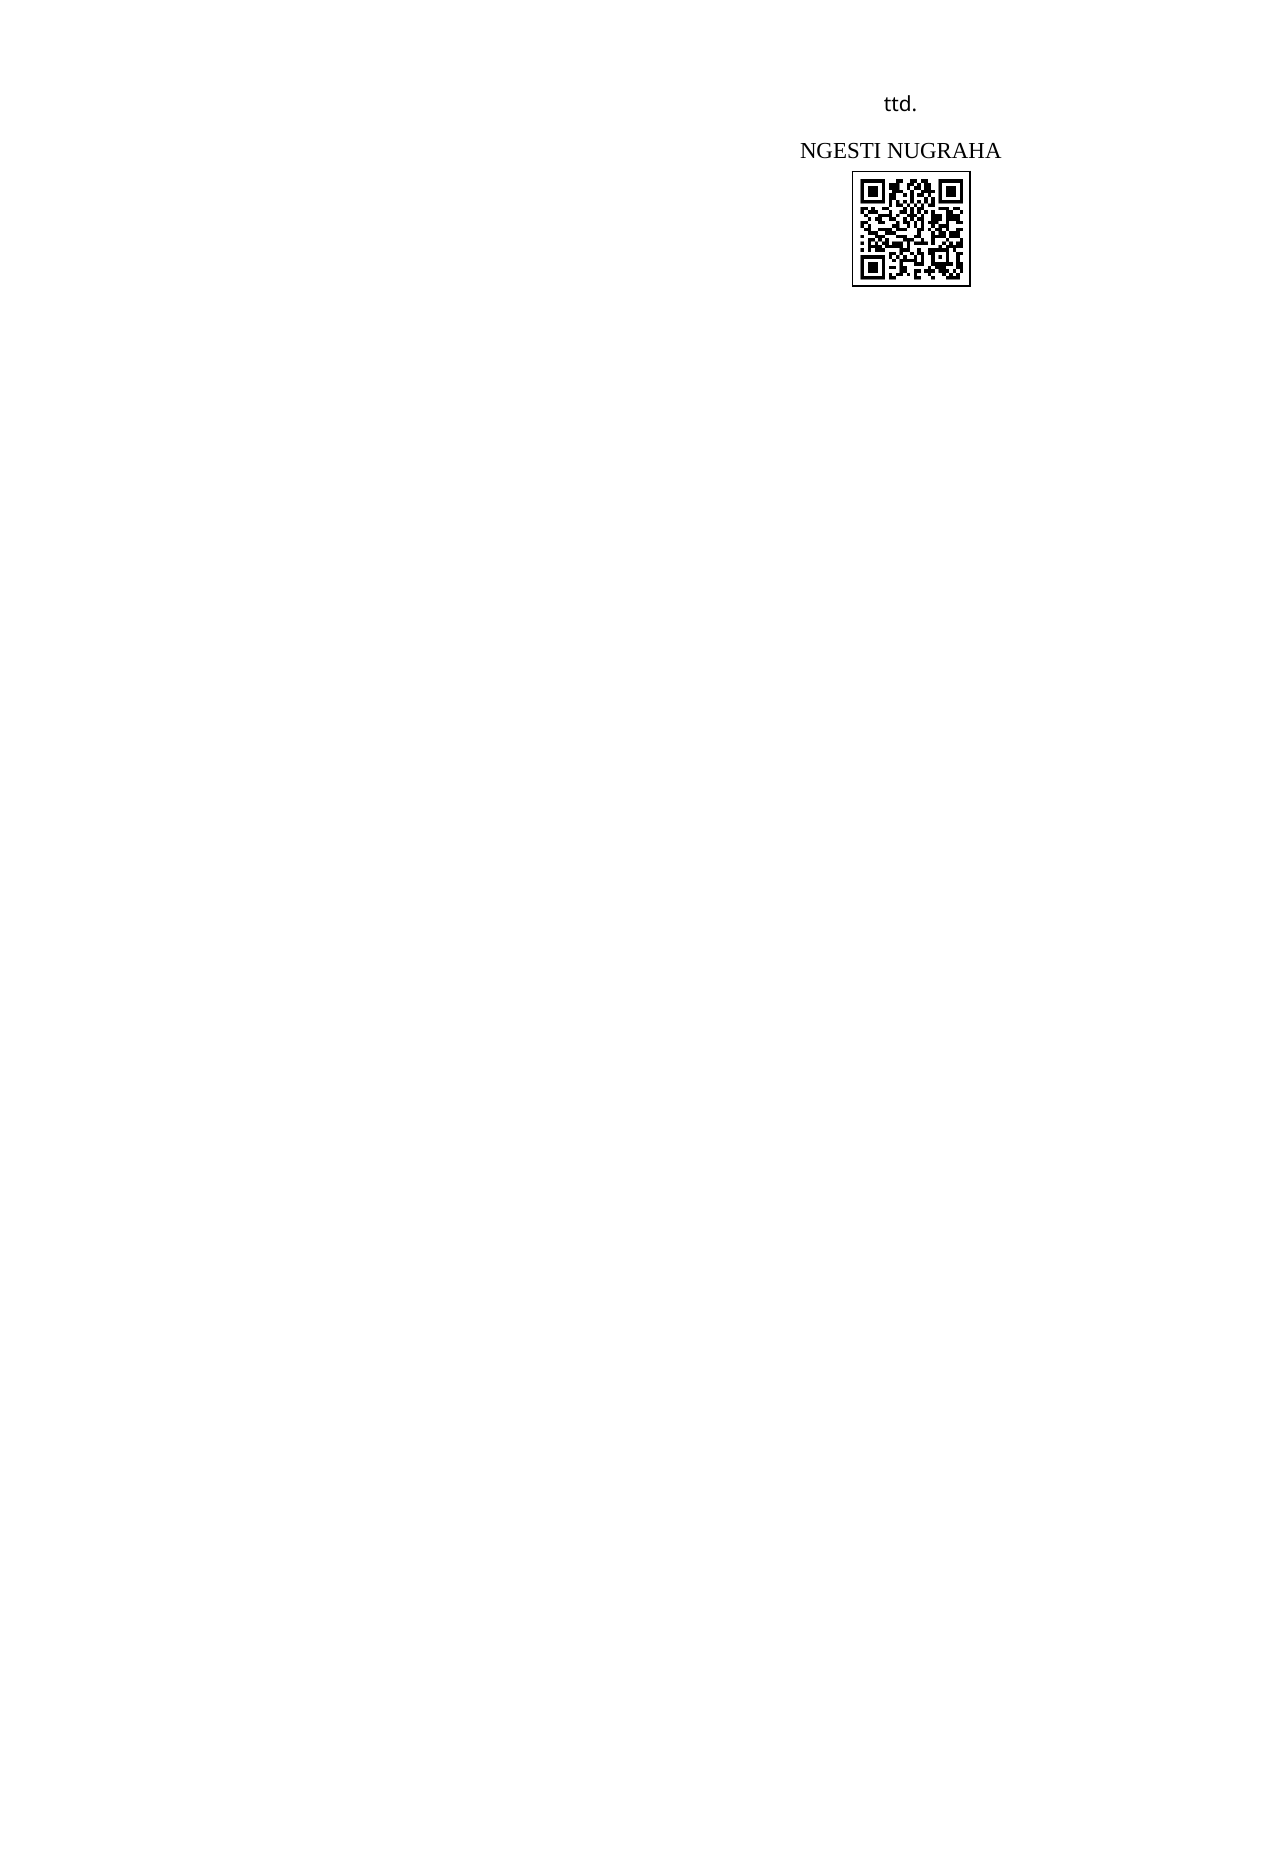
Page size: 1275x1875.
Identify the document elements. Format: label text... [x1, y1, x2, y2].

list NGESTI NUGRAHA [750, 137, 1125, 163]
picture [853, 172, 969, 285]
text ttd. [675, 89, 1125, 117]
